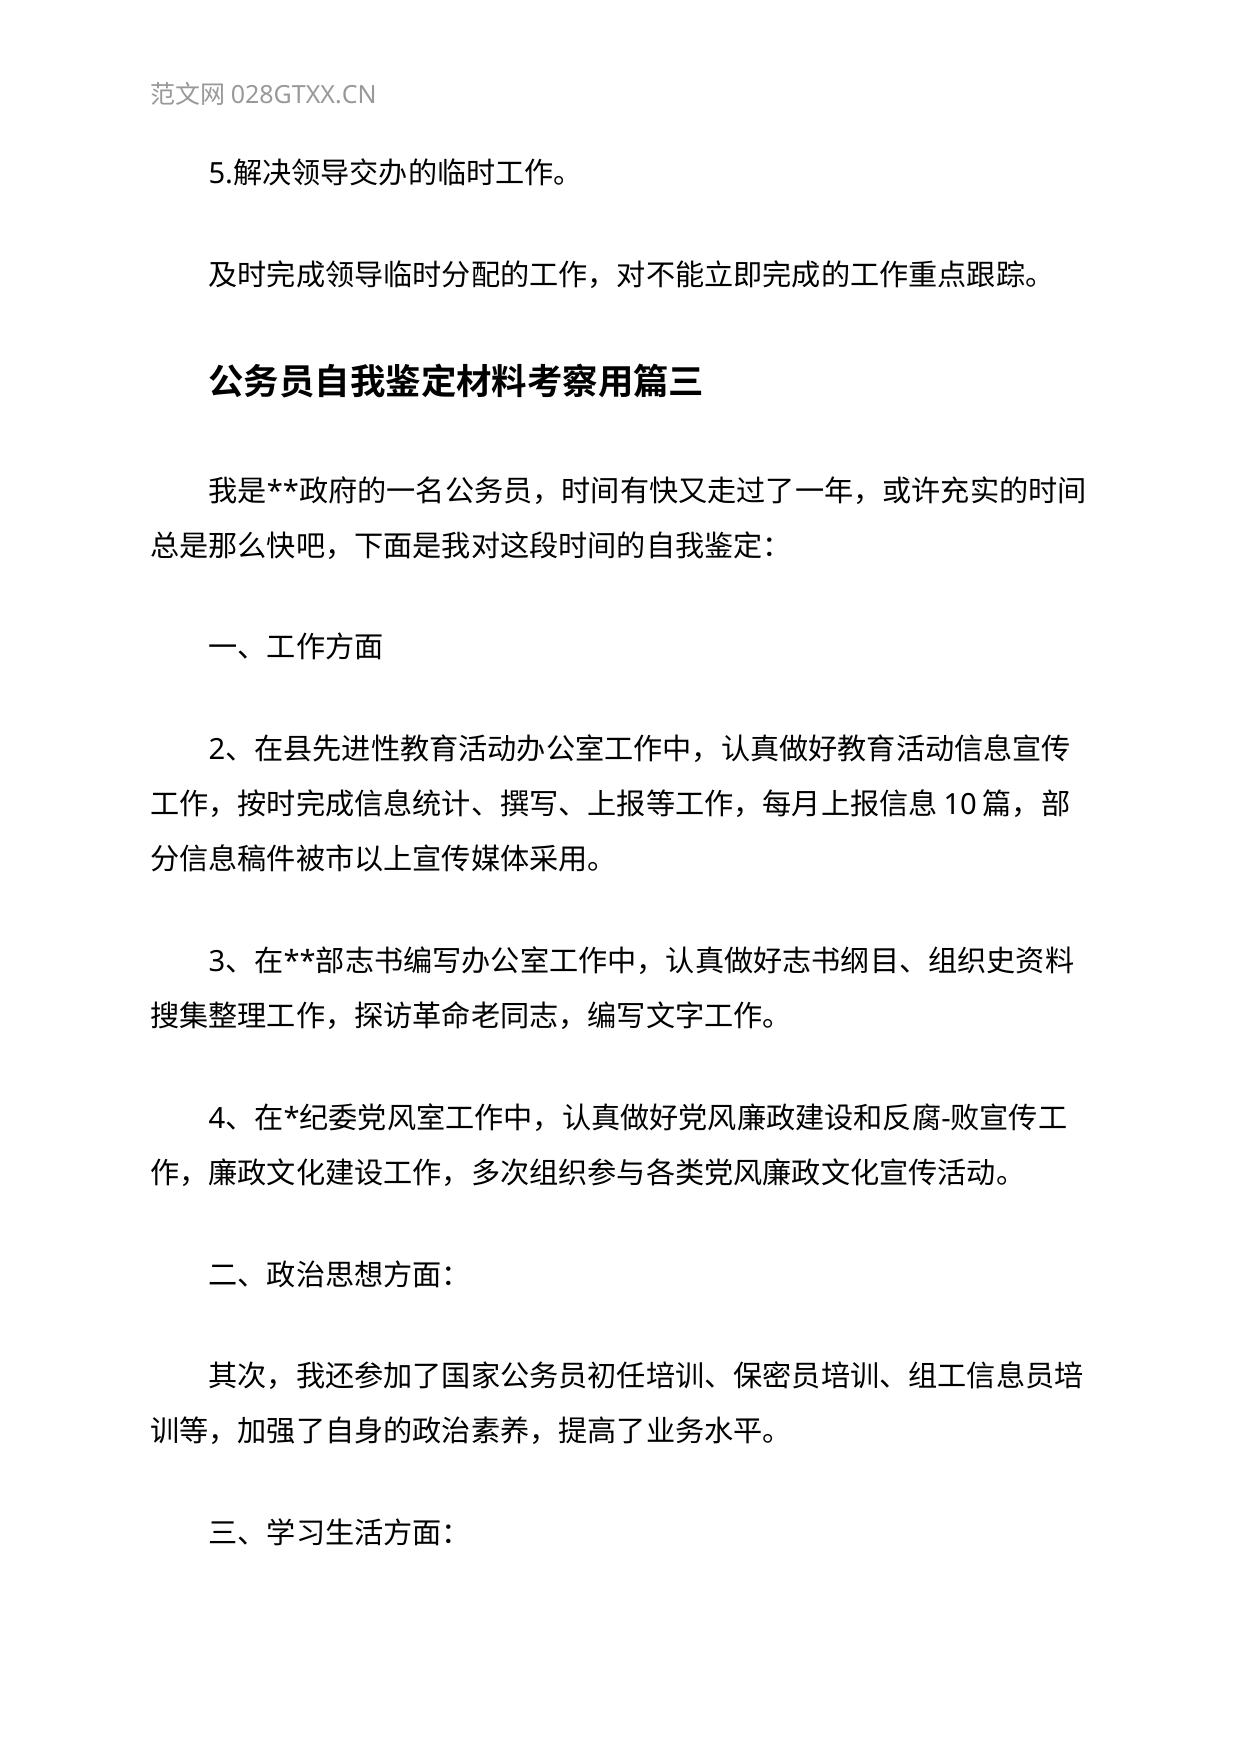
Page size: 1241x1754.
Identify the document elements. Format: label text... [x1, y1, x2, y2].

text 5.解决领导交办的临时工作。 [150, 150, 1090, 192]
text 4、在*纪委党风室工作中，认真做好党风廉政建设和反腐-败宣传工作，廉政文化建设工作，多次组织参与各类党风廉政文化宣传活动。 [150, 1094, 1090, 1192]
text 其次，我还参加了国家公务员初任培训、保密员培训、组工信息员培训等，加强了自身的政治素养，提高了业务水平。 [150, 1353, 1090, 1450]
text 及时完成领导临时分配的工作，对不能立即完成的工作重点跟踪。 [150, 252, 1090, 294]
text 我是**政府的一名公务员，时间有快又走过了一年，或许充实的时间总是那么快吧，下面是我对这段时间的自我鉴定： [150, 467, 1090, 564]
text 一、工作方面 [150, 624, 1090, 666]
text 3、在**部志书编写办公室工作中，认真做好志书纲目、组织史资料搜集整理工作，探访革命老同志，编写文字工作。 [150, 937, 1090, 1035]
text 公务员自我鉴定材料考察用篇三 [150, 354, 1090, 405]
text 二、政治思想方面： [150, 1251, 1090, 1293]
text 2、在县先进性教育活动办公室工作中，认真做好教育活动信息宣传工作，按时完成信息统计、撰写、上报等工作，每月上报信息10篇，部分信息稿件被市以上宣传媒体采用。 [150, 726, 1090, 878]
text 三、学习生活方面： [150, 1509, 1090, 1552]
